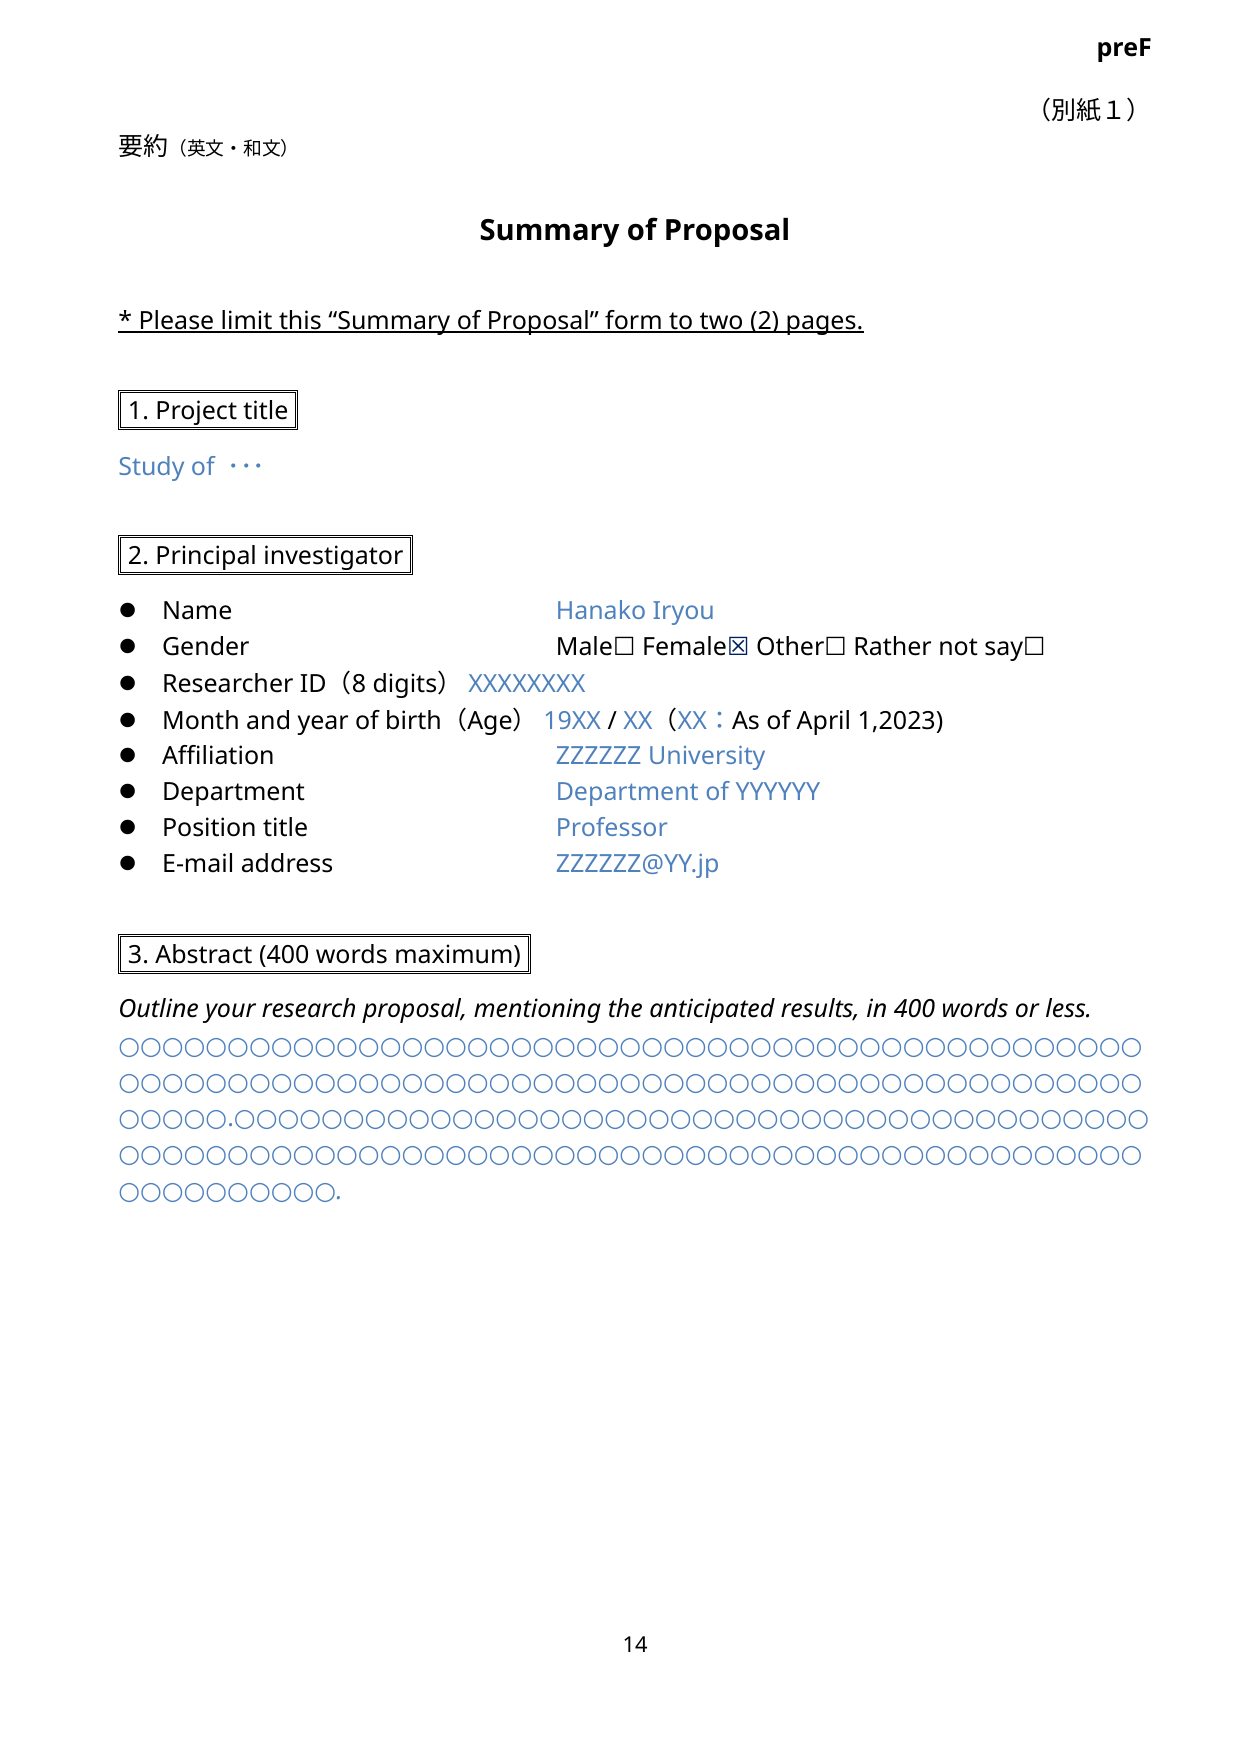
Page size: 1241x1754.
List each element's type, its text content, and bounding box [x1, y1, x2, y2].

list Researcher ID（8 digits） XXXXXXXX [118, 664, 1152, 700]
text 1. Project title [118, 374, 1152, 446]
list Position title Professor [118, 809, 1152, 845]
list Affiliation ZZZZZZ University [118, 736, 1152, 773]
text 2. Principal investigator [118, 519, 1152, 591]
text Outline your research proposal, mentioning the anticipated results, in 400 words or less. [118, 990, 1152, 1026]
list Gender Male Female Other Rather not say [118, 628, 1152, 664]
text Summary of Proposal [118, 193, 1152, 265]
list Name Hanako Iryou [118, 591, 1152, 628]
text （別紙１） [118, 90, 1152, 127]
text Study of ･･･ [118, 446, 1152, 483]
list Department Department of YYYYYY [118, 773, 1152, 809]
list E-mail address ZZZZZZ@YY.jp [118, 845, 1152, 881]
text 要約（英文・和文） [118, 127, 1152, 163]
text * Please limit this “Summary of Proposal” form to two (2) pages. [118, 301, 1152, 338]
text 3. Abstract (400 words maximum) [118, 918, 1152, 990]
list Month and year of birth（Age） 19XX / XX（XX：As of April 1,2023) [118, 700, 1152, 736]
text ○○○○○○○○○○○○○○○○○○○○○○○○○○○○○○○○○○○○○○○○○○○○○○○○○○○○○○○○○○○○○○○○○○○○○○○○○○○○○○○○○○○○○○○○○○○○○○○○○○○.○○○○○○○○○○○○○○○○○○○○○○○○○○○○○○○○○○○○○○○○○○○○○○○○○○○○○○○○○○○○○○○○○○○○○○○○○○○○○○○○○○○○○○○○○○○○○○○○○○○. [118, 1026, 1152, 1208]
